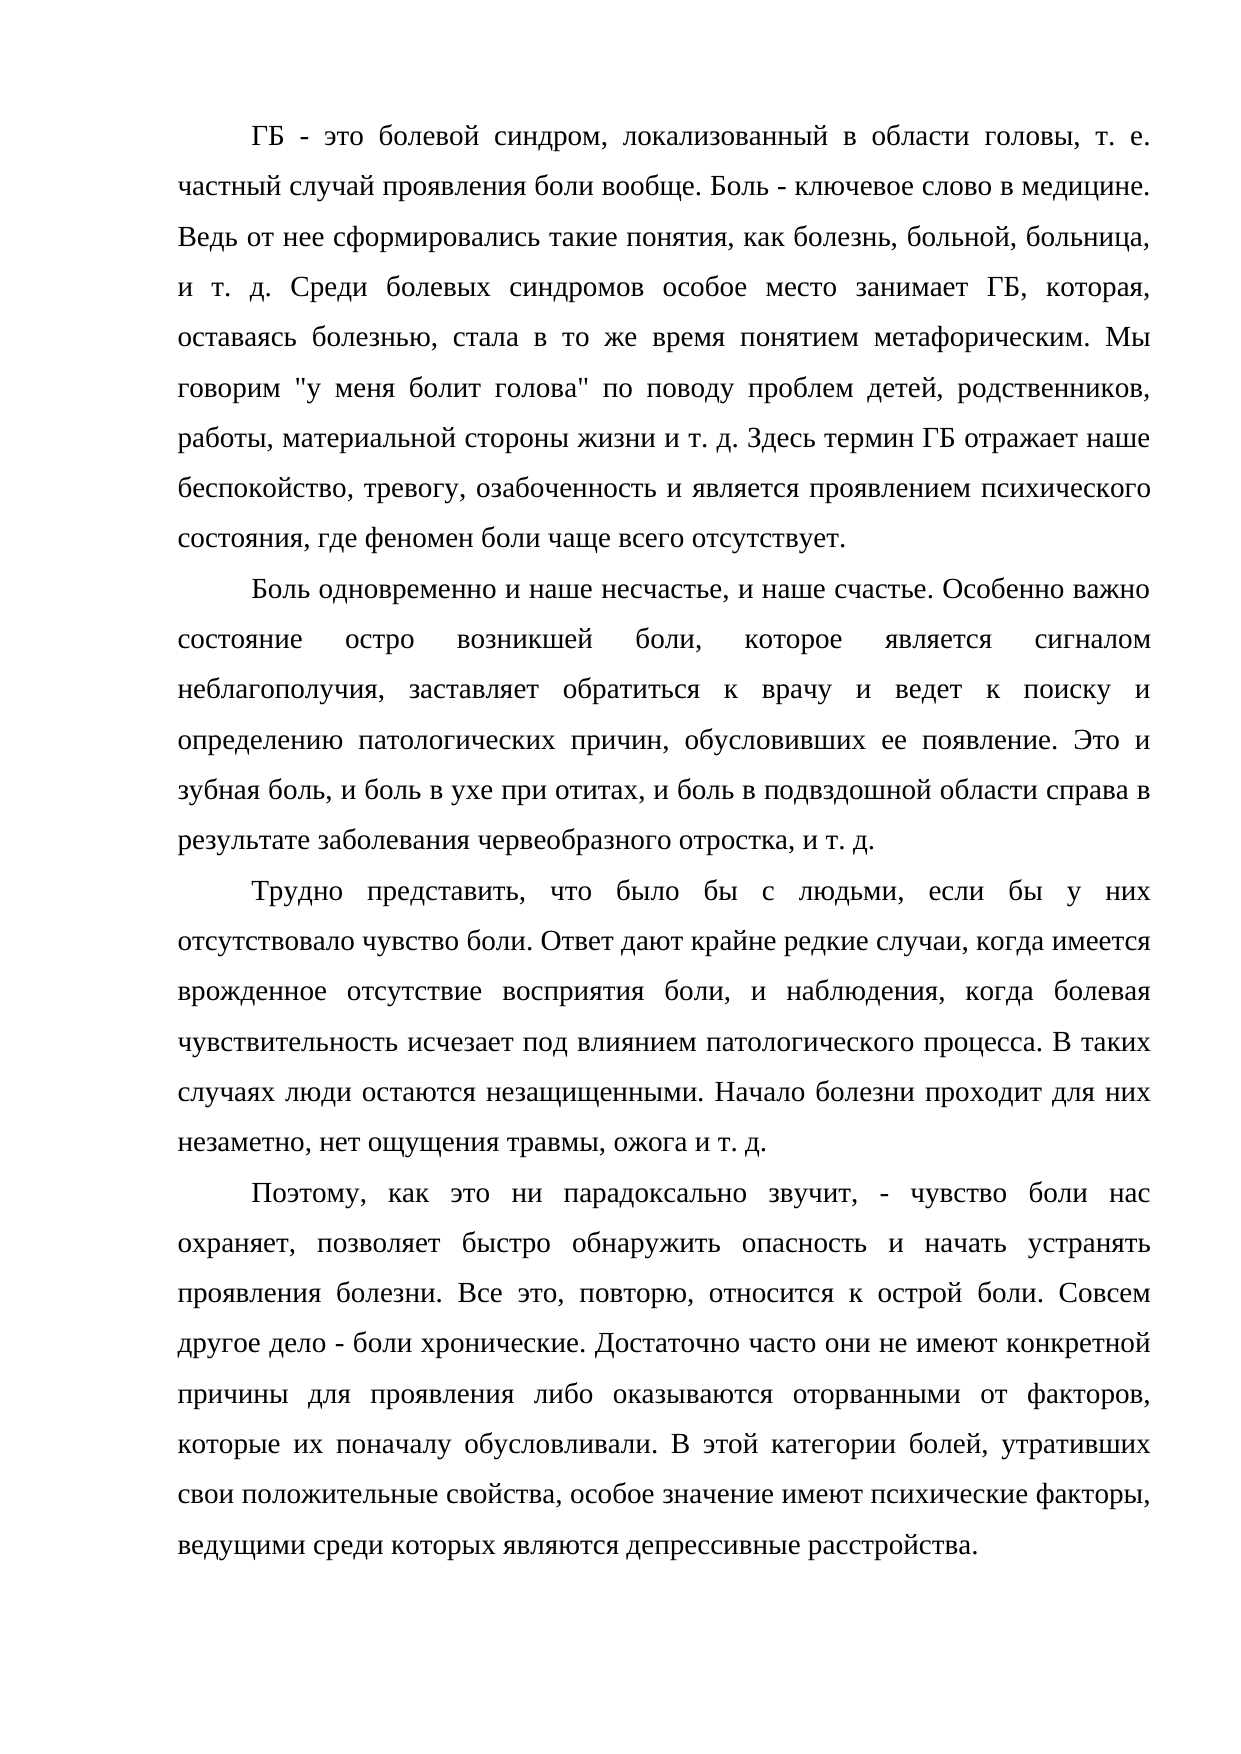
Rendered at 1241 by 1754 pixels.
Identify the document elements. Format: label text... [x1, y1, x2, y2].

text Трудно представить, что было бы с людьми, если бы у них отсутствовало чувство боли. Ответ дают крайне редкие случаи, когда имеется врожденное отсутствие восприятия боли, и наблюдения, когда болевая чувствительность исчезает под влиянием патологического процесса. В таких случаях люди остаются незащищенными. Начало болезни проходит для них незаметно, нет ощущения травмы, ожога и т. д. [177, 873, 1152, 1158]
text ГБ - это болевой синдром, локализованный в области головы, т. е. частный случай проявления боли вообще. Боль - ключевое слово в медицине. Ведь от нее сформировались такие понятия, как болезнь, больной, больница, и т. д. Среди болевых синдромов особое место занимает ГБ, которая, оставаясь болезнью, стала в то же время понятием метафорическим. Мы говорим "у меня болит голова" по поводу проблем детей, родственников, работы, материальной стороны жизни и т. д. Здесь термин ГБ отражает наше беспокойство, тревогу, озабоченность и является проявлением психического состояния, где феномен боли чаще всего отсутствует. [177, 118, 1152, 554]
text Боль одновременно и наше несчастье, и наше счастье. Особенно важно состояние остро возникшей боли, которое является сигналом неблагополучия, заставляет обратиться к врачу и ведет к поиску и определению патологических причин, обусловивших ее появление. Это и зубная боль, и боль в ухе при отитах, и боль в подвздошной области справа в результате заболевания червеобразного отростка, и т. д. [177, 571, 1152, 856]
text Поэтому, как это ни парадоксально звучит, - чувство боли нас охраняет, позволяет быстро обнаружить опасность и начать устранять проявления болезни. Все это, повторю, относится к острой боли. Совсем другое дело - боли хронические. Достаточно часто они не имеют конкретной причины для проявления либо оказываются оторванными от факторов, которые их поначалу обусловливали. В этой категории болей, утративших свои положительные свойства, особое значение имеют психические факторы, ведущими среди которых являются депрессивные расстройства. [177, 1175, 1152, 1560]
